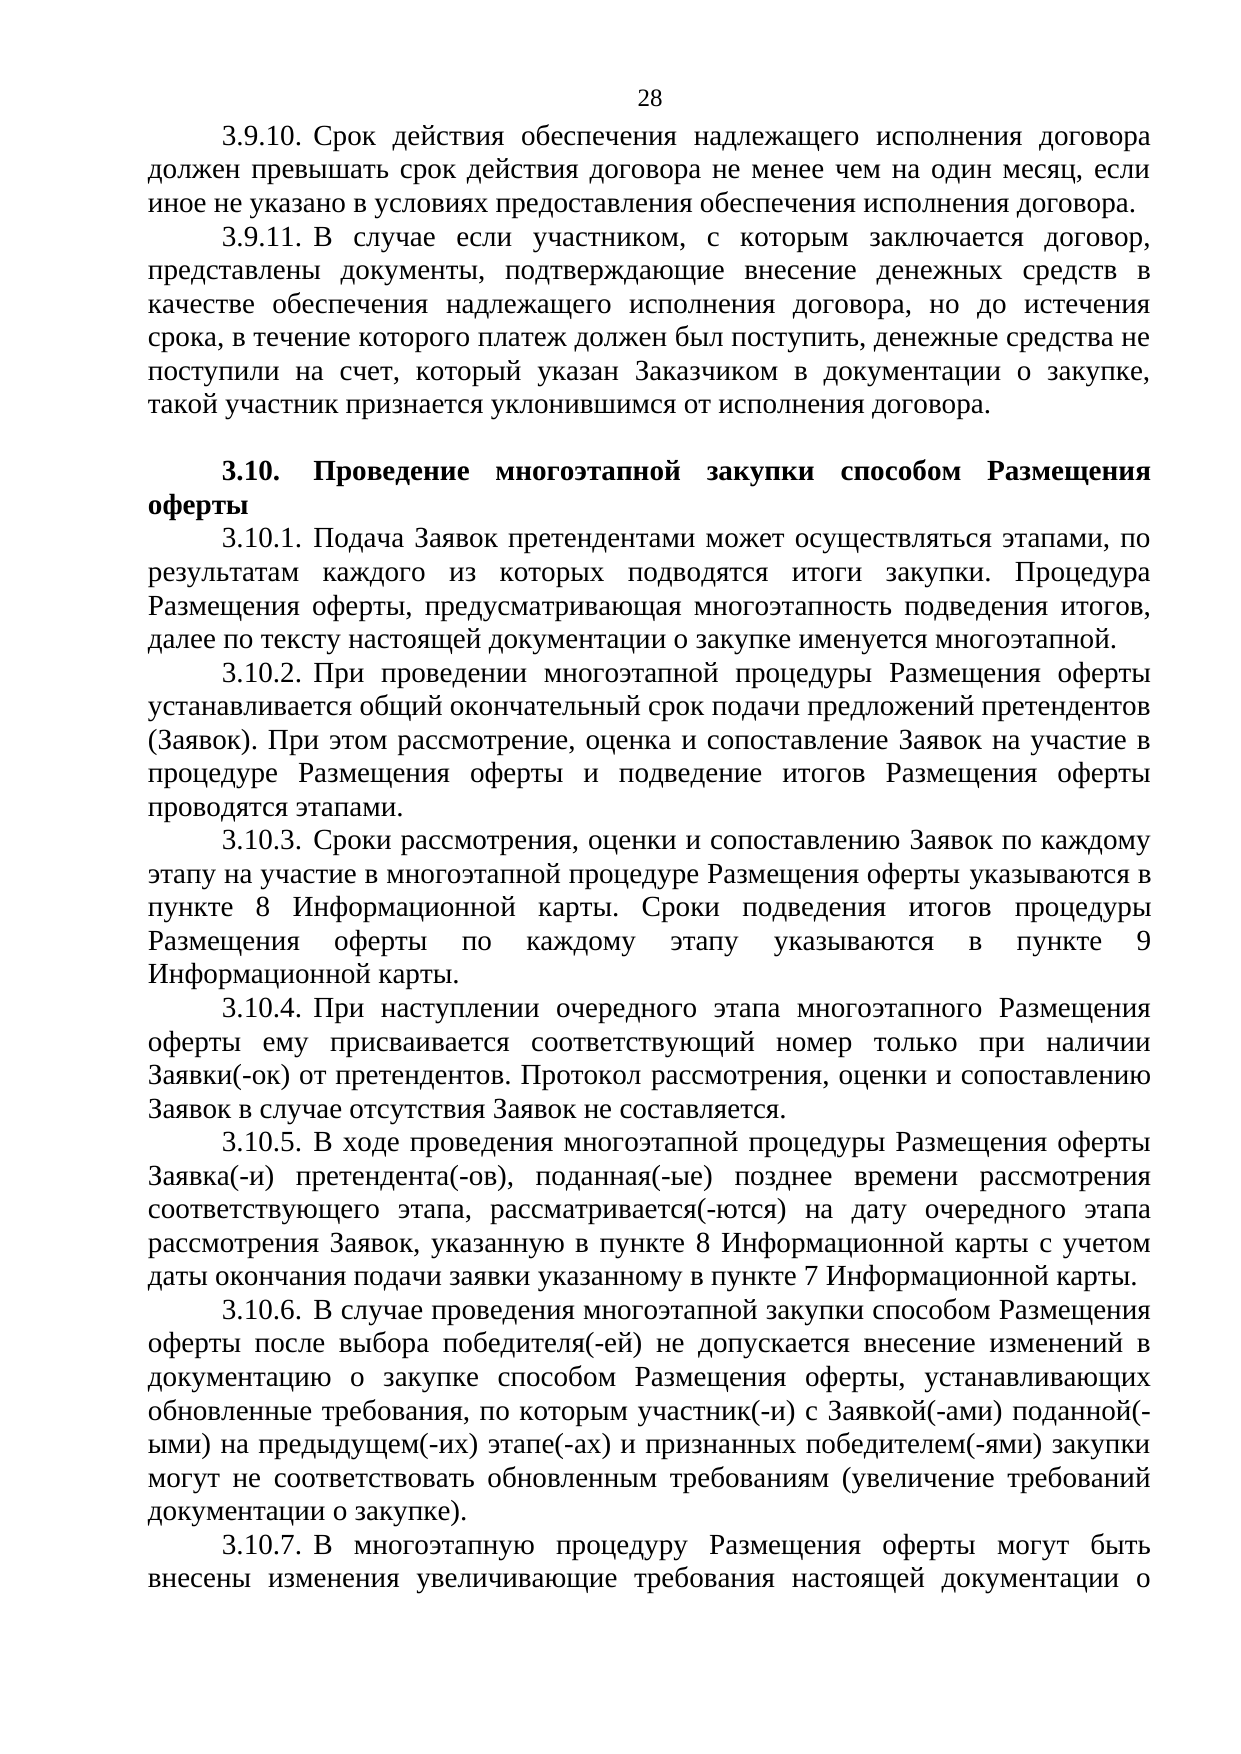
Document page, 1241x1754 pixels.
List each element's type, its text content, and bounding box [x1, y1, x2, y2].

list В случае проведения многоэтапной закупки способом Размещения оферты после выбора победителя(-ей) не допускается внесение изменений в документацию о закупке способом Размещения оферты, устанавливающих обновленные требования, по которым участник(-и) с Заявкой(-ами) поданной(-ыми) на предыдущем(-их) этапе(-ах) и признанных победителем(-ями) закупки могут не соответствовать обновленным требованиям (увеличение требований документации о закупке). [148, 1292, 1152, 1527]
list Подача Заявок претендентами может осуществляться этапами, по результатам каждого из которых подводятся итоги закупки. Процедура Размещения оферты, предусматривающая многоэтапность подведения итогов, далее по тексту настоящей документации о закупке именуется многоэтапной. [148, 521, 1152, 655]
list При проведении многоэтапной процедуры Размещения оферты устанавливается общий окончательный срок подачи предложений претендентов (Заявок). При этом рассмотрение, оценка и сопоставление Заявок на участие в процедуре Размещения оферты и подведение итогов Размещения оферты проводятся этапами. [148, 655, 1152, 822]
list Проведение многоэтапной закупки способом Размещения оферты [148, 453, 1152, 521]
list В случае если участником, с которым заключается договор, представлены документы, подтверждающие внесение денежных средств в качестве обеспечения надлежащего исполнения договора, но до истечения срока, в течение которого платеж должен был поступить, денежные средства не поступили на счет, который указан Заказчиком в документации о закупке, такой участник признается уклонившимся от исполнения договора. [148, 219, 1152, 420]
list В ходе проведения многоэтапной процедуры Размещения оферты Заявка(-и) претендента(-ов), поданная(-ые) позднее времени рассмотрения соответствующего этапа, рассматривается(-ются) на дату очередного этапа рассмотрения Заявок, указанную в пункте 8 Информационной карты с учетом даты окончания подачи заявки указанному в пункте 7 Информационной карты. [148, 1124, 1152, 1292]
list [148, 1527, 1152, 1594]
list При наступлении очередного этапа многоэтапного Размещения оферты ему присваивается соответствующий номер только при наличии Заявки(-ок) от претендентов. Протокол рассмотрения, оценки и сопоставлению Заявок в случае отсутствия Заявок не составляется. [148, 990, 1152, 1124]
list Срок действия обеспечения надлежащего исполнения договора должен превышать срок действия договора не менее чем на один месяц, если иное не указано в условиях предоставления обеспечения исполнения договора. [148, 118, 1152, 219]
list Сроки рассмотрения, оценки и сопоставлению Заявок по каждому этапу на участие в многоэтапной процедуре Размещения оферты указываются в пункте 8 Информационной карты. Сроки подведения итогов процедуры Размещения оферты по каждому этапу указываются в пункте 9 Информационной карты. [148, 822, 1152, 990]
